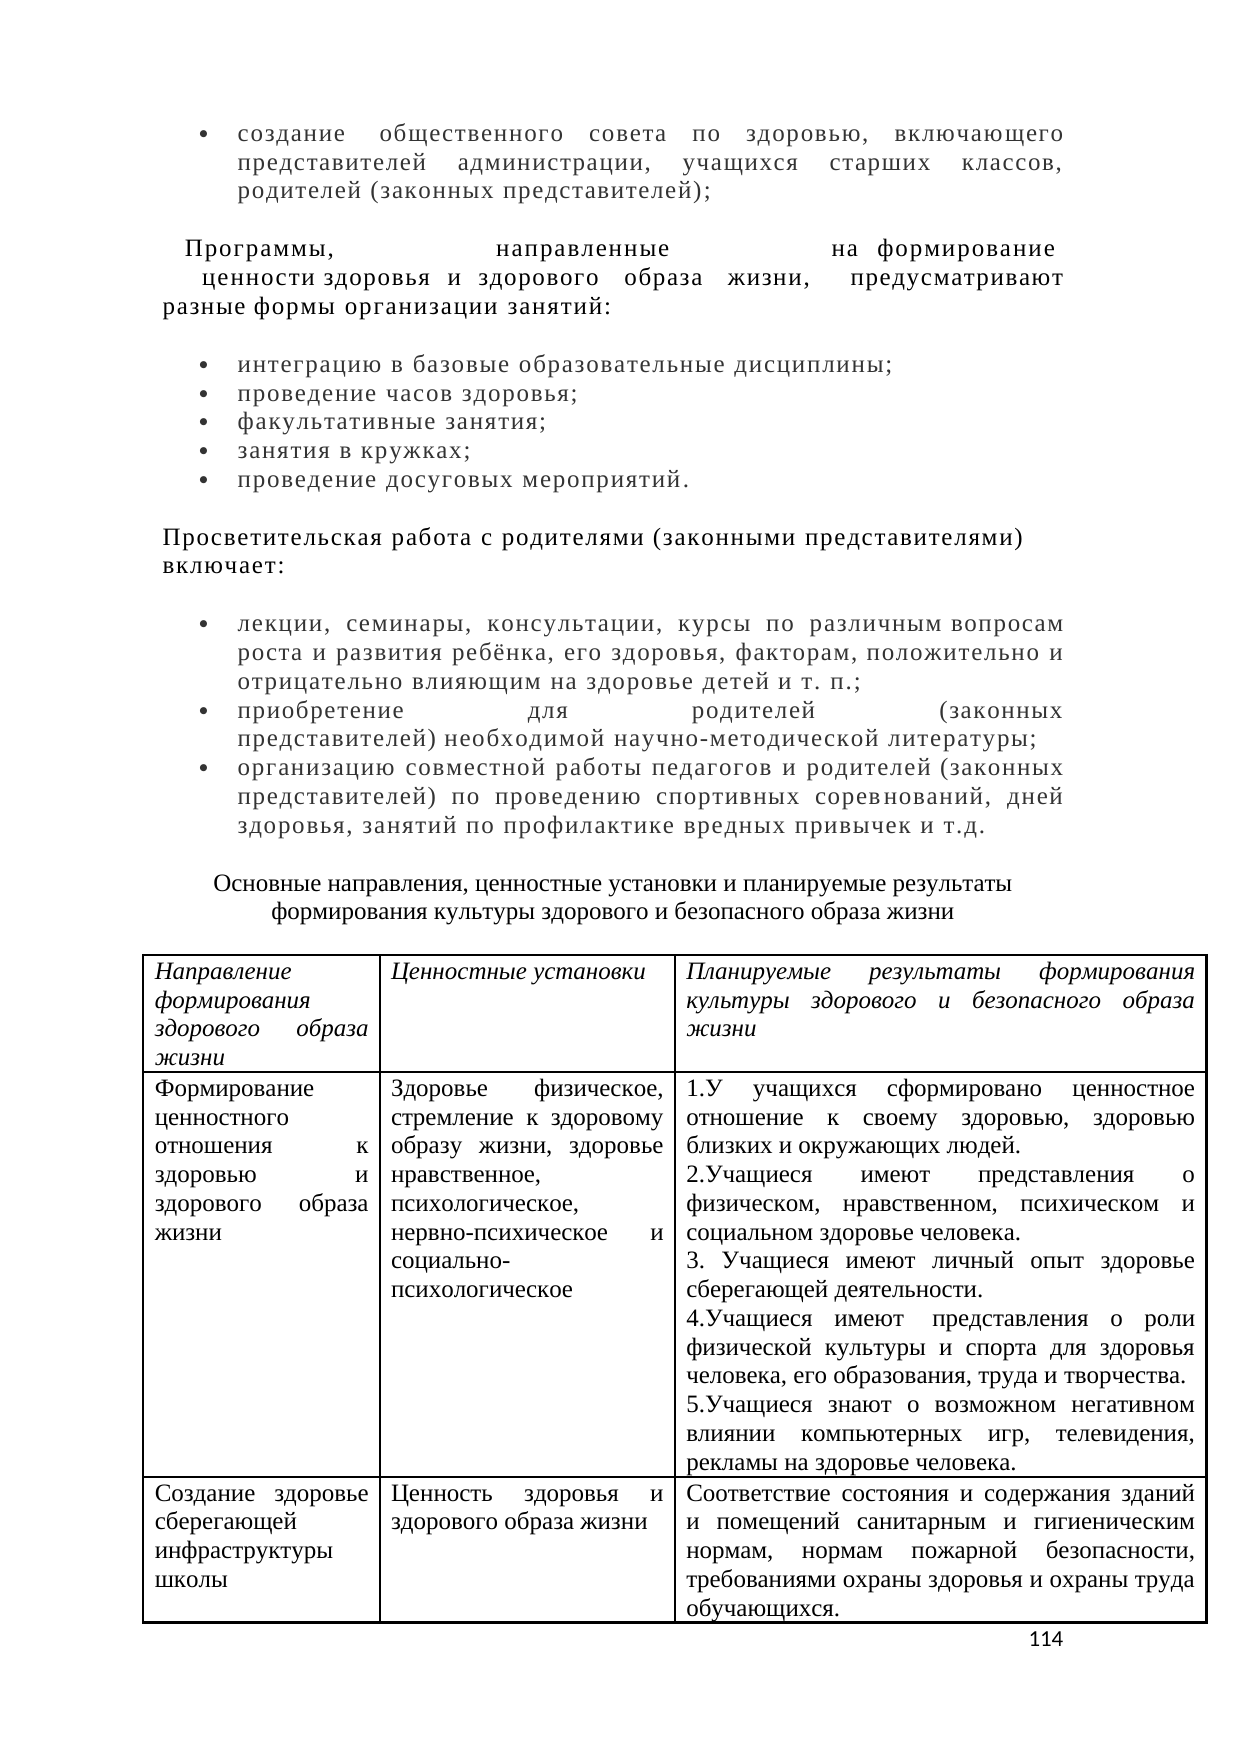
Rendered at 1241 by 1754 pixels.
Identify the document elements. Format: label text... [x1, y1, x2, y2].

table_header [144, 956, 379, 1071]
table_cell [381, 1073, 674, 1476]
list факультативные занятия; [200, 406, 1063, 435]
list организацию совместной работы педагогов и родителей (законных представителей) по проведению спортивных соревнований, дней здоровья, занятий по профилактике вредных привычек и т.д. [200, 752, 1063, 838]
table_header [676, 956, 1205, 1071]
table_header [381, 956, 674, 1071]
list приобретение для родителей (законных представителей) необходимой научно-методической литературы; [200, 695, 1063, 752]
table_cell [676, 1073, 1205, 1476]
list интеграцию в базовые образовательные дисциплины; [200, 349, 1063, 378]
list занятия в кружках; [200, 435, 1063, 464]
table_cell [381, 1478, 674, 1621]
text Просветительская работа с родителями (законными представителями) включает: [162, 522, 1063, 579]
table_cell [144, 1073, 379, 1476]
text Основные направления, ценностные установки и планируемые результаты формирования культуры здорового и безопасного образа жизни [162, 868, 1063, 925]
list проведение досуговых мероприятий. [200, 464, 1063, 493]
list проведение часов здоровья; [200, 378, 1063, 406]
list лекции, семинары, консультации, курсы по различным вопросам роста и развития ребёнка, его здоровья, факторам, положительно и отрицательно влияющим на здоровье детей и т. п.; [200, 608, 1063, 695]
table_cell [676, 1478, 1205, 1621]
text Программы, направленные на формирование ценности здоровья и здорового образа жизни, предусматривают разные формы организации занятий: [162, 233, 1063, 320]
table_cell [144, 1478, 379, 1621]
list создание общественного совета по здоровью, включающего представителей администрации, учащихся старших классов, родителей (законных представителей); [200, 118, 1063, 204]
